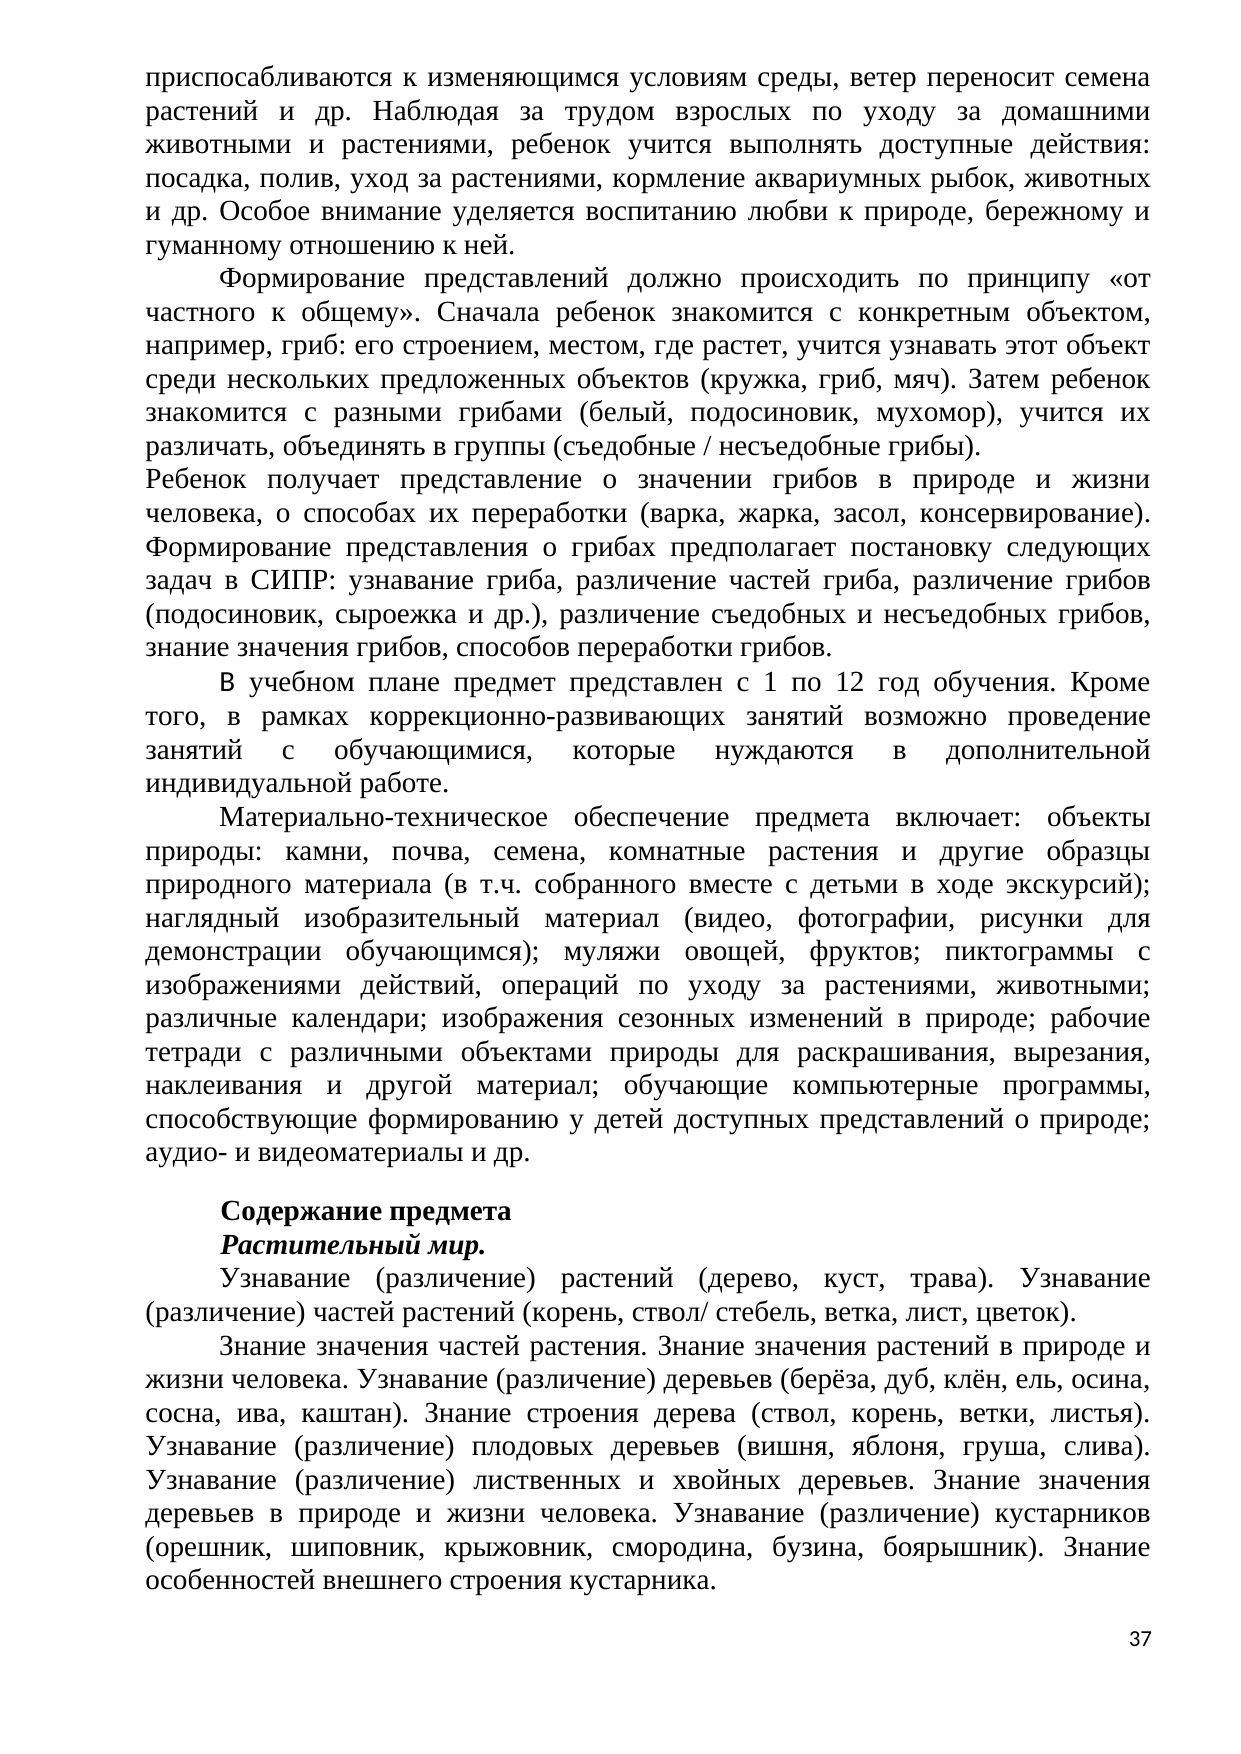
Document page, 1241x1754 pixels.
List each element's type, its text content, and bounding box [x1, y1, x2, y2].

text Содержание предмета [220, 1193, 1152, 1227]
text Формирование представлений должно происходить по принципу «от частного к общему». Сначала ребенок знакомится с конкретным объектом, например, гриб: его строением, местом, где растет, учится узнавать этот объект среди нескольких предложенных объектов (кружка, гриб, мяч). Затем ребенок знакомится с разными грибами (белый, подосиновик, мухомор), учится их различать, объединять в группы (съедобные / несъедобные грибы). [145, 260, 1152, 462]
text Знание значения частей растения. Знание значения растений в природе и жизни человека. Узнавание (различение) деревьев (берёза, дуб, клён, ель, осина, сосна, ива, каштан). Знание строения дерева (ствол, корень, ветки, листья). Узнавание (различение) плодовых деревьев (вишня, яблоня, груша, слива). Узнавание (различение) лиственных и хвойных деревьев. Знание значения деревьев в природе и жизни человека. Узнавание (различение) кустарников (орешник, шиповник, крыжовник, смородина, бузина, боярышник). Знание особенностей внешнего строения кустарника. [145, 1328, 1152, 1596]
text Материально-техническое обеспечение предмета включает: объекты природы: камни, почва, семена, комнатные растения и другие образцы природного материала (в т.ч. собранного вместе с детьми в ходе экскурсий); наглядный изобразительный материал (видео, фотографии, рисунки для демонстрации обучающимся); муляжи овощей, фруктов; пиктограммы с изображениями действий, операций по уходу за растениями, животными; различные календари; изображения сезонных изменений в природе; рабочие тетради с различными объектами природы для раскрашивания, вырезания, наклеивания и другой материал; обучающие компьютерные программы, способствующие формированию у детей доступных представлений о природе; аудио- и видеоматериалы и др. [145, 799, 1152, 1168]
text Узнавание (различение) растений (дерево, куст, трава). Узнавание (различение) частей растений (корень, ствол/ стебель, ветка, лист, цветок). [145, 1261, 1152, 1328]
text Растительный мир. [220, 1227, 1152, 1261]
text Ребенок получает представление о значении грибов в природе и жизни человека, о способах их переработки (варка, жарка, засол, консервирование). Формирование представления о грибах предполагает постановку следующих задач в СИПР: узнавание гриба, различение частей гриба, различение грибов (подосиновик, сыроежка и др.), различение съедобных и несъедобных грибов, знание значения грибов, способов переработки грибов. [145, 462, 1152, 663]
list учебном плане предмет представлен с 1 по 12 год обучения. Кроме того, в рамках коррекционно-развивающих занятий возможно проведение занятий с обучающимися, которые нуждаются в дополнительной индивидуальной работе. [145, 663, 1152, 799]
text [145, 59, 1152, 260]
